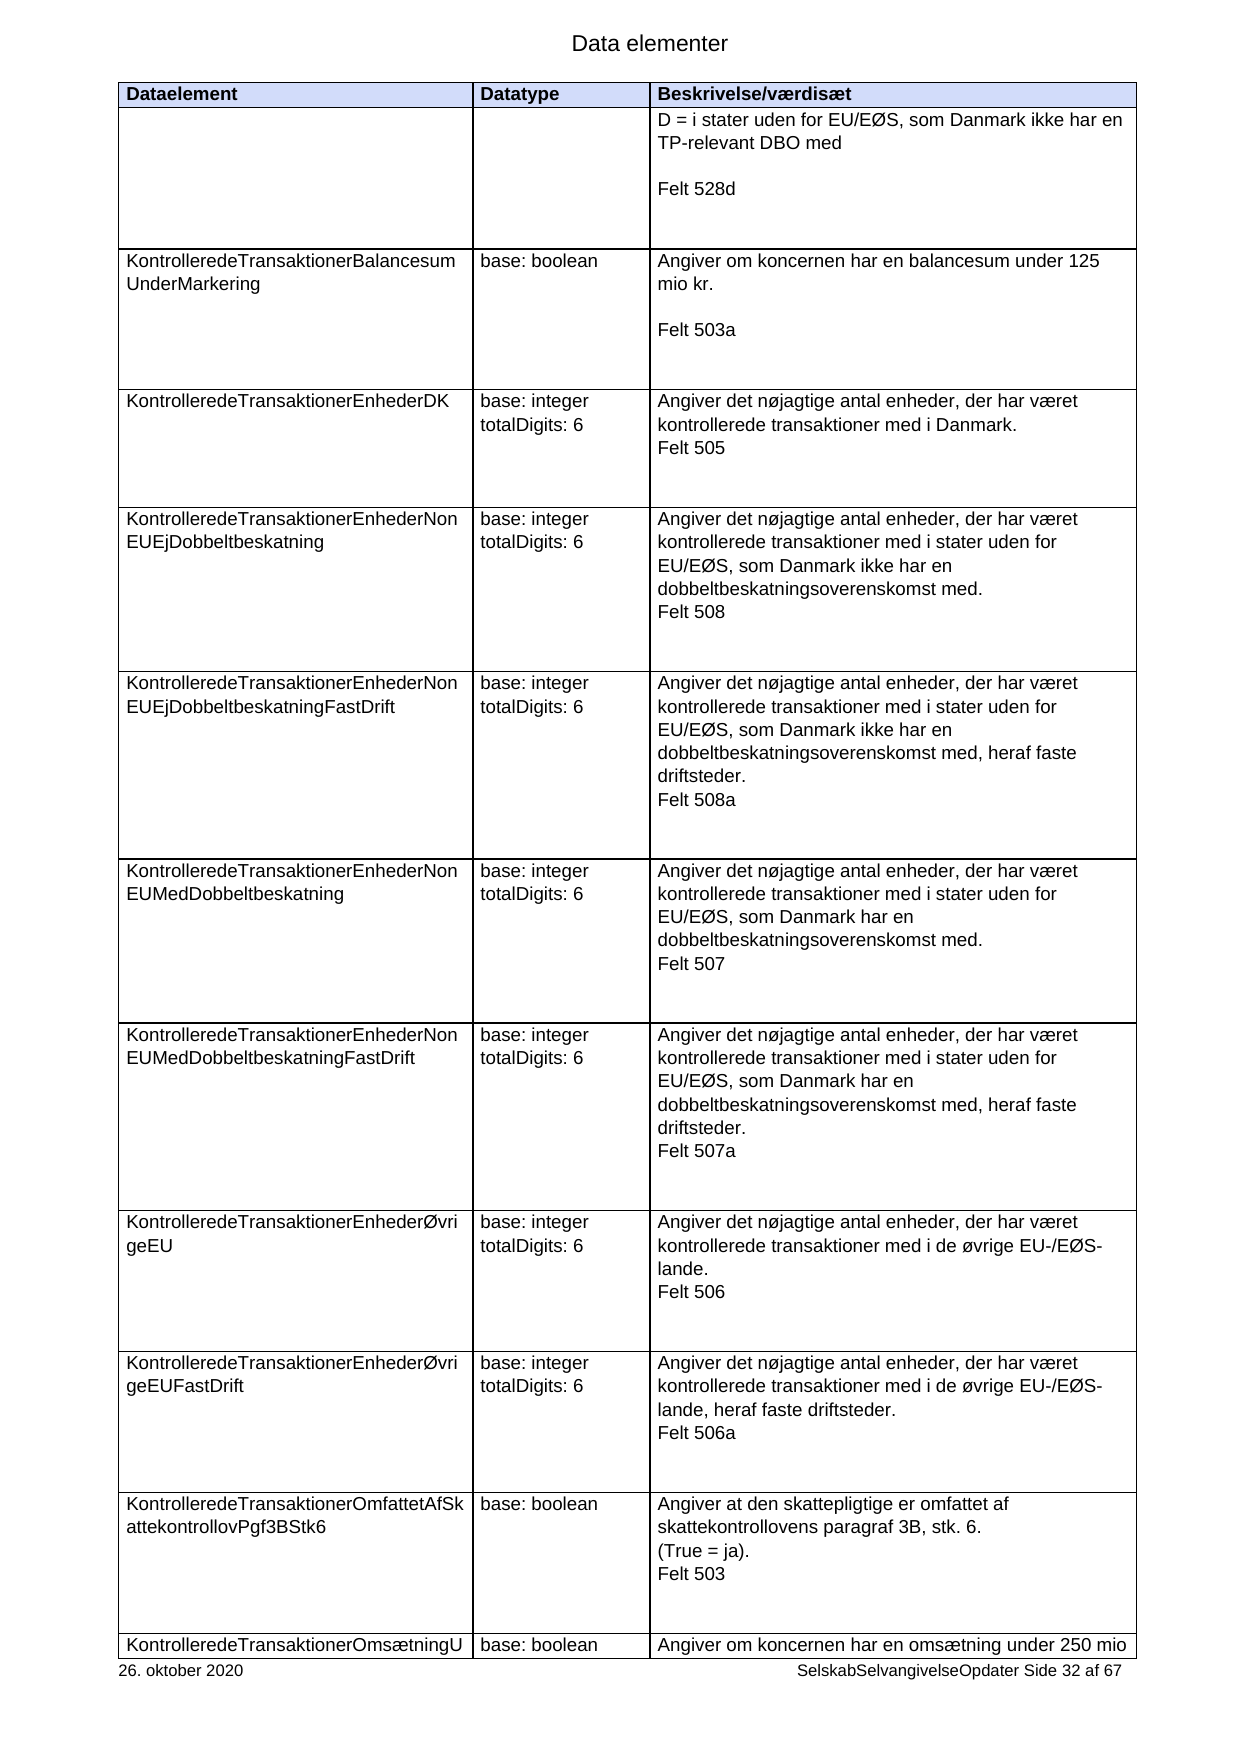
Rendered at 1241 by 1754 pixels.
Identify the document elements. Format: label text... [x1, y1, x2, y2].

table_cell Angiver det nøjagtige antal enheder, der har været kontrollerede transaktioner med i de øvrige EU-/EØS-lande, heraf faste driftsteder. Felt 506a [651, 1352, 1136, 1491]
table_cell base: integer totalDigits: 6 [474, 1352, 649, 1491]
table_cell KontrolleredeTransaktionerEnhederNonEUMedDobbeltbeskatningFastDrift [119, 1024, 472, 1209]
table_cell base: integer totalDigits: 6 [474, 390, 649, 506]
table_cell Angiver det nøjagtige antal enheder, der har været kontrollerede transaktioner med i stater uden for EU/EØS, som Danmark har en dobbeltbeskatningsoverenskomst med, heraf faste driftsteder. Felt 507a [651, 1024, 1136, 1209]
table_cell base: boolean [474, 1493, 649, 1632]
table_cell base: integer totalDigits: 6 [474, 672, 649, 858]
table_cell Angiver at den skattepligtige er omfattet af skattekontrollovens paragraf 3B, stk. 6. (True = ja). Felt 503 [651, 1493, 1136, 1632]
table_cell base: integer totalDigits: 6 [474, 1024, 649, 1209]
table_header Datatype [474, 83, 649, 107]
table_cell KontrolleredeTransaktionerEnhederØvrigeEU [119, 1211, 472, 1351]
table_cell Angiver det nøjagtige antal enheder, der har været kontrollerede transaktioner med i stater uden for EU/EØS, som Danmark ikke har en dobbeltbeskatningsoverenskomst med, heraf faste driftsteder. Felt 508a [651, 672, 1136, 858]
table_cell KontrolleredeTransaktionerBalancesumUnderMarkering [119, 250, 472, 389]
table_cell Angiver det nøjagtige antal enheder, der har været kontrollerede transaktioner med i stater uden for EU/EØS, som Danmark har en dobbeltbeskatningsoverenskomst med. Felt 507 [651, 860, 1136, 1022]
table_cell base: boolean [474, 1634, 649, 1658]
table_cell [651, 108, 1136, 248]
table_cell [119, 108, 472, 248]
table_cell Angiver det nøjagtige antal enheder, der har været kontrollerede transaktioner med i Danmark. Felt 505 [651, 390, 1136, 506]
table_cell Angiver det nøjagtige antal enheder, der har været kontrollerede transaktioner med i stater uden for EU/EØS, som Danmark ikke har en dobbeltbeskatningsoverenskomst med. Felt 508 [651, 508, 1136, 671]
table_cell base: integer totalDigits: 6 [474, 508, 649, 671]
table_cell Angiver det nøjagtige antal enheder, der har været kontrollerede transaktioner med i de øvrige EU-/EØS-lande. Felt 506 [651, 1211, 1136, 1351]
table_header Dataelement [119, 83, 472, 107]
table_cell KontrolleredeTransaktionerEnhederNonEUEjDobbeltbeskatning [119, 508, 472, 671]
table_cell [474, 108, 649, 248]
table_cell KontrolleredeTransaktionerOmfattetAfSkattekontrollovPgf3BStk6 [119, 1493, 472, 1632]
table_cell KontrolleredeTransaktionerEnhederØvrigeEUFastDrift [119, 1352, 472, 1491]
table_cell base: boolean [474, 250, 649, 389]
table_header Beskrivelse/værdisæt [651, 83, 1136, 107]
table_cell KontrolleredeTransaktionerEnhederNonEUMedDobbeltbeskatning [119, 860, 472, 1022]
table_cell KontrolleredeTransaktionerEnhederNonEUEjDobbeltbeskatningFastDrift [119, 672, 472, 858]
table_cell base: integer totalDigits: 6 [474, 1211, 649, 1351]
table_cell base: integer totalDigits: 6 [474, 860, 649, 1022]
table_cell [651, 1634, 1136, 1658]
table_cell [119, 1634, 472, 1658]
table_cell KontrolleredeTransaktionerEnhederDK [119, 390, 472, 506]
table_cell Angiver om koncernen har en balancesum under 125 mio kr. Felt 503a [651, 250, 1136, 389]
